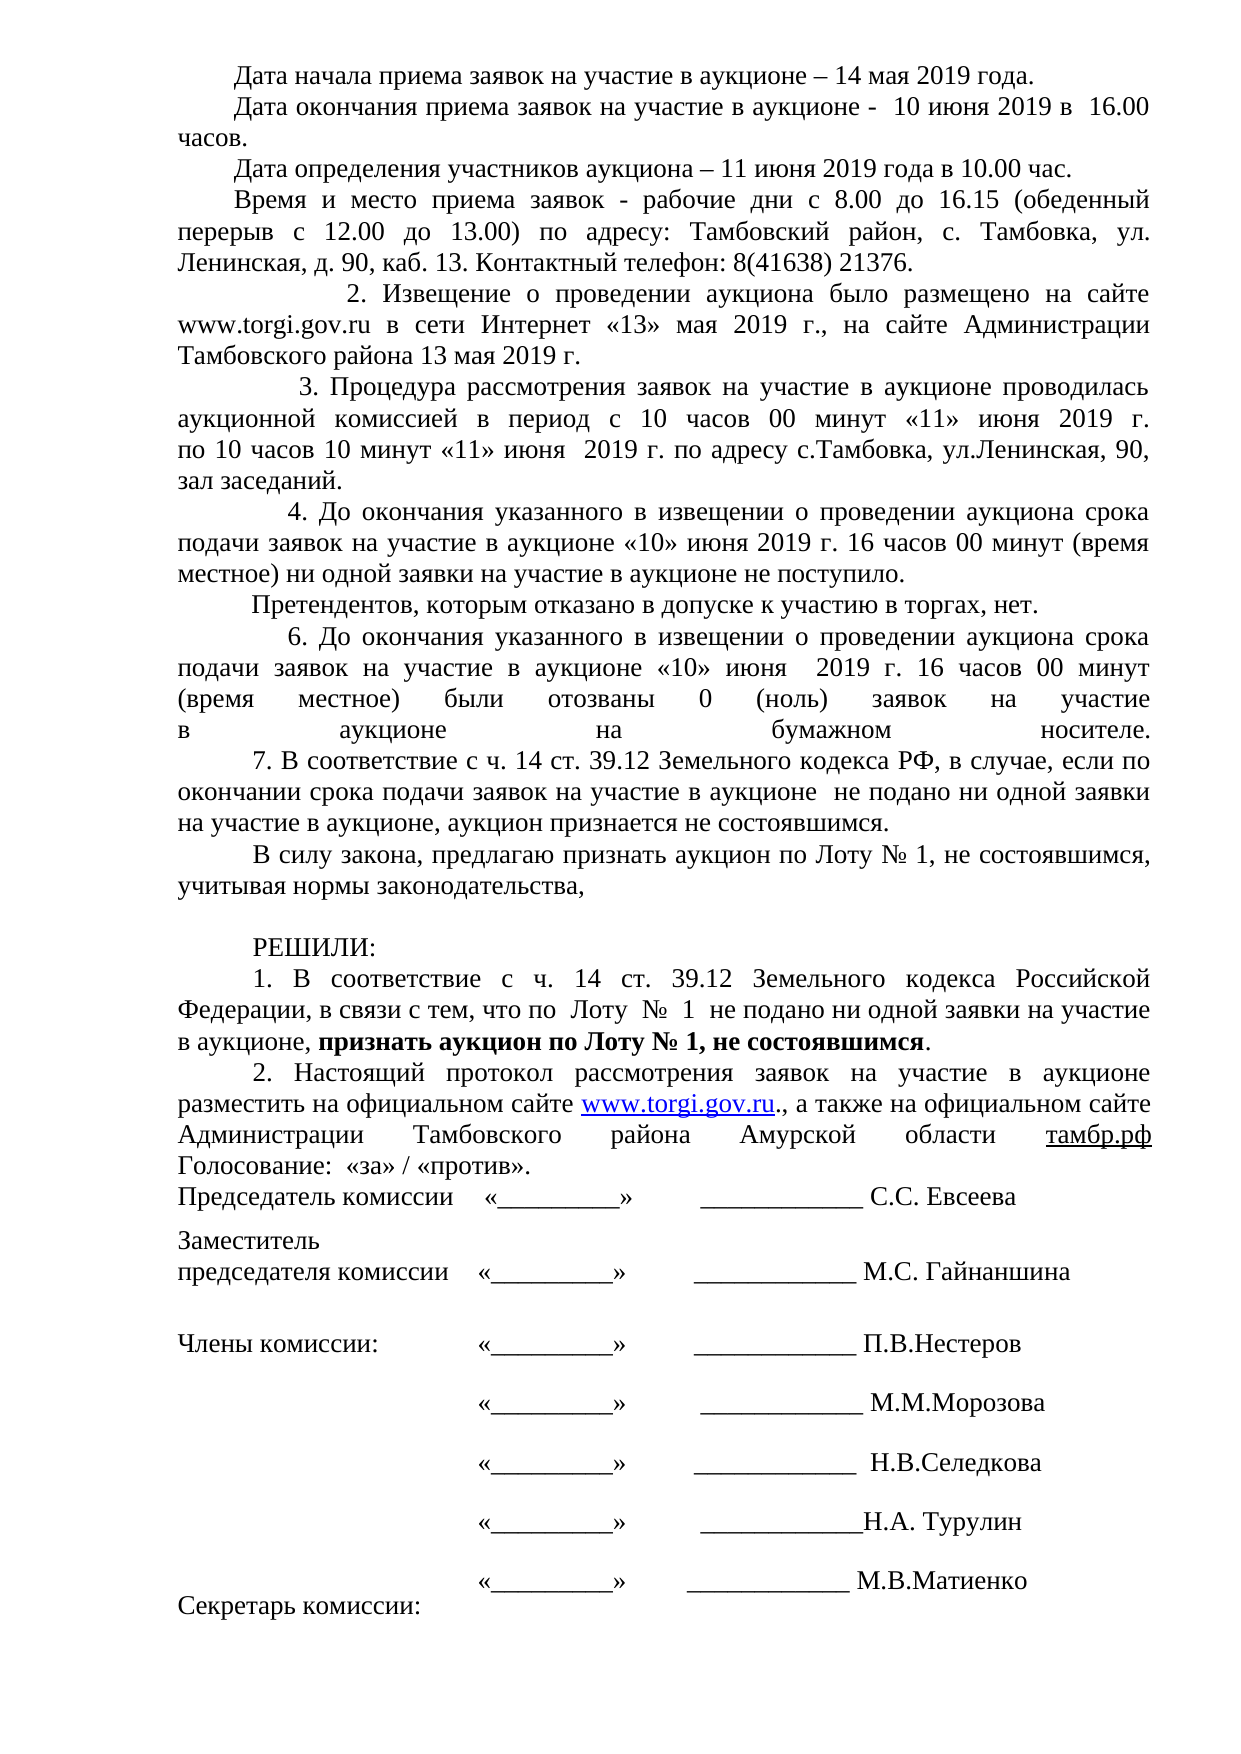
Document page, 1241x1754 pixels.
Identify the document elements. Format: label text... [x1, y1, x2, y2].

text 2. Настоящий протокол рассмотрения заявок на участие в аукционе разместить на официальном сайте www.torgi.gov.ru., а также на официальном сайте Администрации Тамбовского района Амурской области тамбр.рф Голосование: «за» / «против». [177, 1056, 1152, 1180]
text Дата начала приема заявок на участие в аукционе – 14 мая 2019 года. [177, 59, 1152, 90]
table_header Председатель комиссии Заместитель председателя комиссии [166, 1180, 466, 1327]
text 2. Извещение о проведении аукциона было размещено на сайте www.torgi.gov.ru в сети Интернет «13» мая 2019 г., на сайте Администрации Тамбовского района 13 мая 2019 г. [177, 277, 1152, 371]
text Претендентов, которым отказано в допуске к участию в торгах, нет. [177, 588, 1152, 620]
text 4. До окончания указанного в извещении о проведении аукциона срока подачи заявок на участие в аукционе «10» июня 2019 г. 16 часов 00 минут (время местное) ни одной заявки на участие в аукционе не поступило. [177, 495, 1152, 588]
text Дата определения участников аукциона – 11 июня 2019 года в 10.00 час. [177, 152, 1152, 184]
table_header «_________» ____________ С.С. Евсеева «_________» ____________ М.С. Гайнаншина [466, 1180, 1161, 1327]
text РЕШИЛИ: [177, 931, 1152, 962]
table_cell Члены комиссии: Секретарь комиссии: [166, 1328, 466, 1633]
text Время и место приема заявок - рабочие дни с 8.00 до 16.15 (обеденный перерыв с 12.00 до 13.00) по адресу: Тамбовский район, с. Тамбовка, ул. Ленинская, д. 90, каб. 13. Контактный телефон: 8(41638) 21376. [177, 184, 1152, 277]
text 1. В соответствие с ч. 14 ст. 39.12 Земельного кодекса Российской Федерации, в связи с тем, что по Лоту № 1 не подано ни одной заявки на участие в аукционе, признать аукцион по Лоту № 1, не состоявшимся. [177, 962, 1152, 1056]
table_cell «_________» ____________ П.В.Нестеров «_________» ____________ М.М.Морозова «_________» ____________ Н.В.Селедкова «_________» ____________Н.А. Турулин «_________» ____________ М.В.Матиенко [466, 1328, 1161, 1633]
text В силу закона, предлагаю признать аукцион по Лоту № 1, не состоявшимся, учитывая нормы законодательства, [177, 838, 1152, 900]
text 6. До окончания указанного в извещении о проведении аукциона срока подачи заявок на участие в аукционе «10» июня 2019 г. 16 часов 00 минут (время местное) были отозваны 0 (ноль) заявок на участие в аукционе на бумажном носителе. 7. В соответствие с ч. 14 ст. 39.12 Земельного кодекса РФ, в случае, если по окончании срока подачи заявок на участие в аукционе не подано ни одной заявки на участие в аукционе, аукцион признается не состоявшимся. [177, 620, 1152, 838]
text 3. Процедура рассмотрения заявок на участие в аукционе проводилась аукционной комиссией в период с 10 часов 00 минут «11» июня 2019 г. по 10 часов 10 минут «11» июня 2019 г. по адресу с.Тамбовка, ул.Ленинская, 90, зал заседаний. [177, 371, 1152, 495]
text Дата окончания приема заявок на участие в аукционе - 10 июня 2019 в 16.00 часов. [177, 90, 1152, 152]
